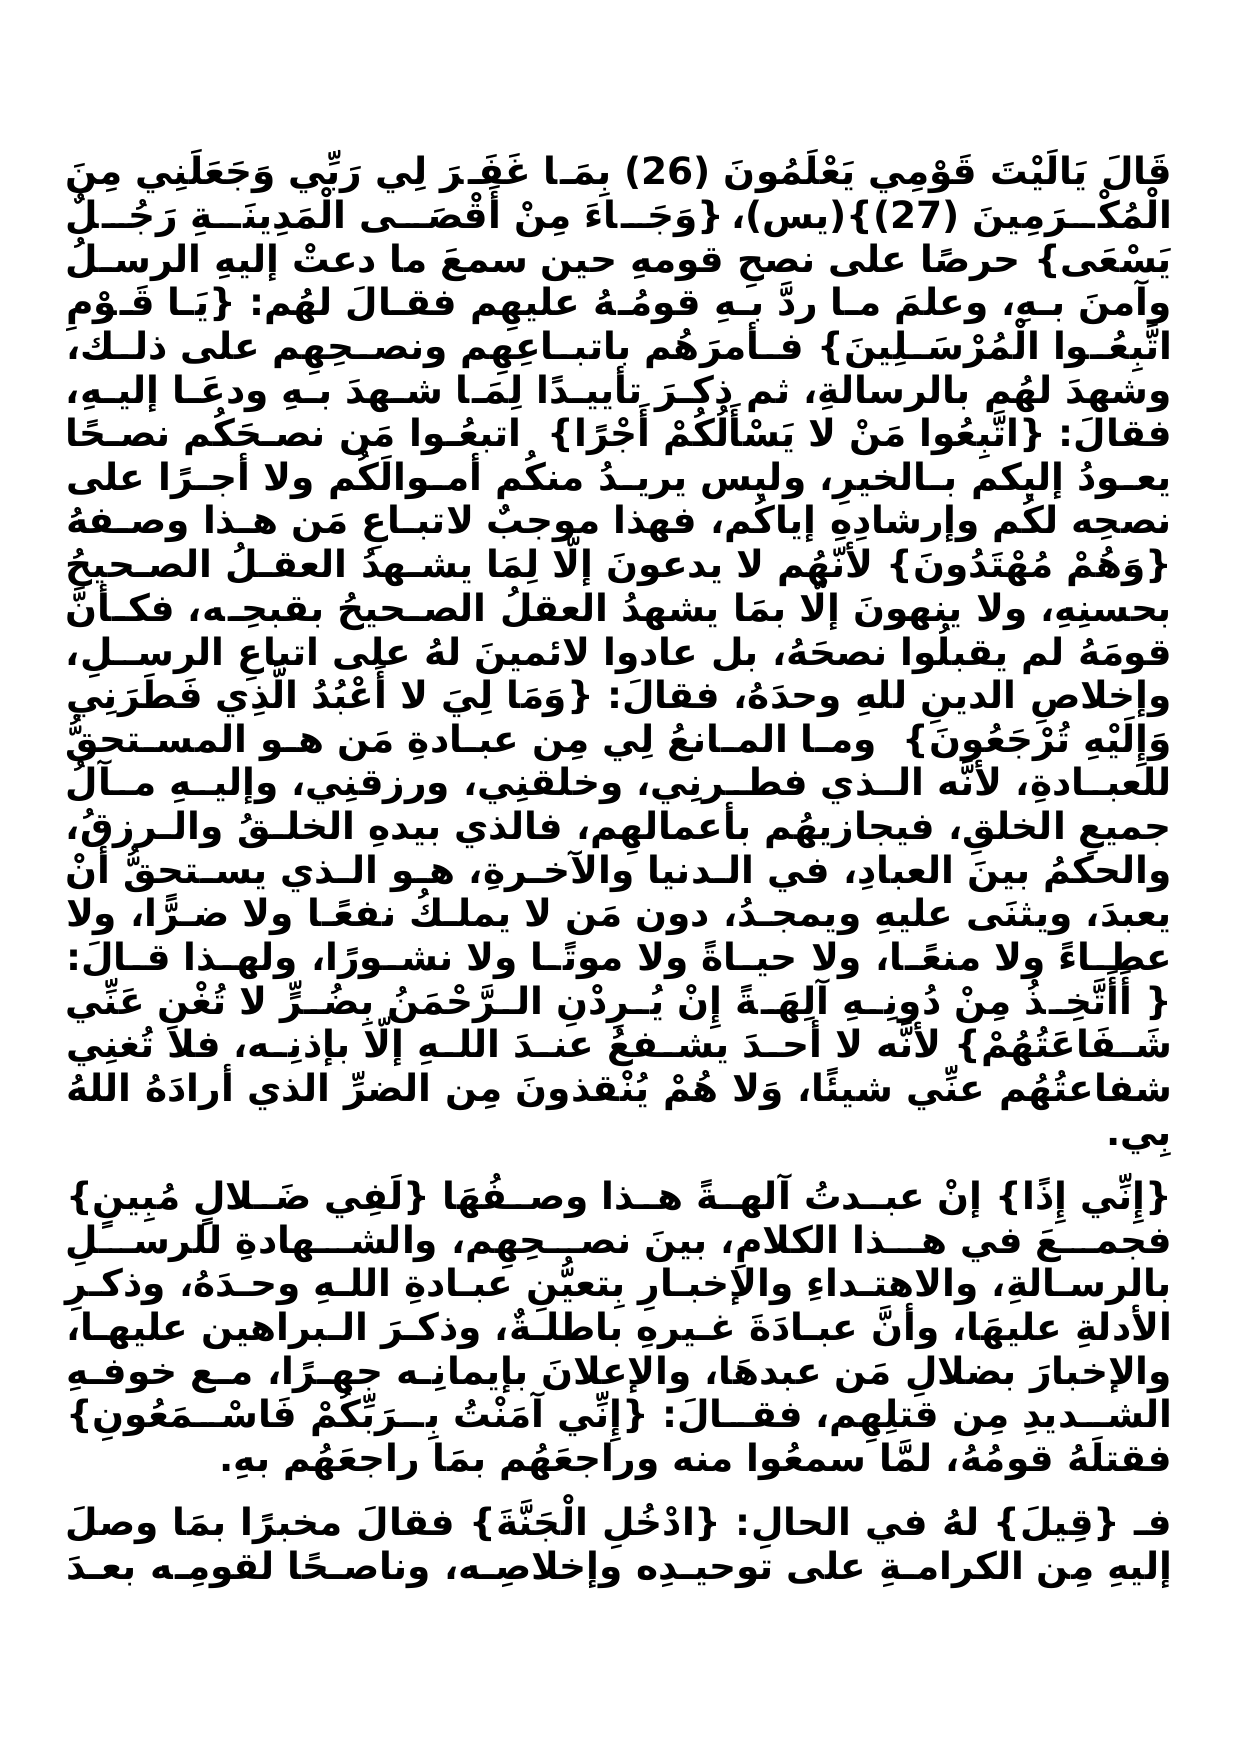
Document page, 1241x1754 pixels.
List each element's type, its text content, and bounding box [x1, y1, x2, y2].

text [66, 150, 1172, 1154]
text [66, 1501, 1172, 1588]
text {إِنِّي إِذًا} إنْ عبدتُ آلهةً هذا وصفُهَا {لَفِي ضَلالٍ مُبِينٍ} فجمعَ في هذا الكلامِ، بينَ نصحِهِم، والشهادةِ للرسلِ بالرسالةِ، والاهتداءِ والإخبارِ بِتعيُّنِ عبادةِ اللهِ وحدَهُ، وذكرِ الأدلةِ عليهَا، وأنَّ عبادَةَ غيرهِ باطلةٌ، وذكرَ البراهين عليها، والإخبارَ بضلالِ مَن عبدهَا، والإعلانَ بإيمانِه جهرًا، مع خوفهِ الشديدِ مِن قتلِهِم، فقالَ: {إِنِّي آمَنْتُ بِرَبِّكُمْ فَاسْمَعُونِ} فقتلَهُ قومُهُ، لمَّا سمعُوا منه وراجعَهُم بمَا راجعَهُم بهِ. [66, 1175, 1172, 1480]
